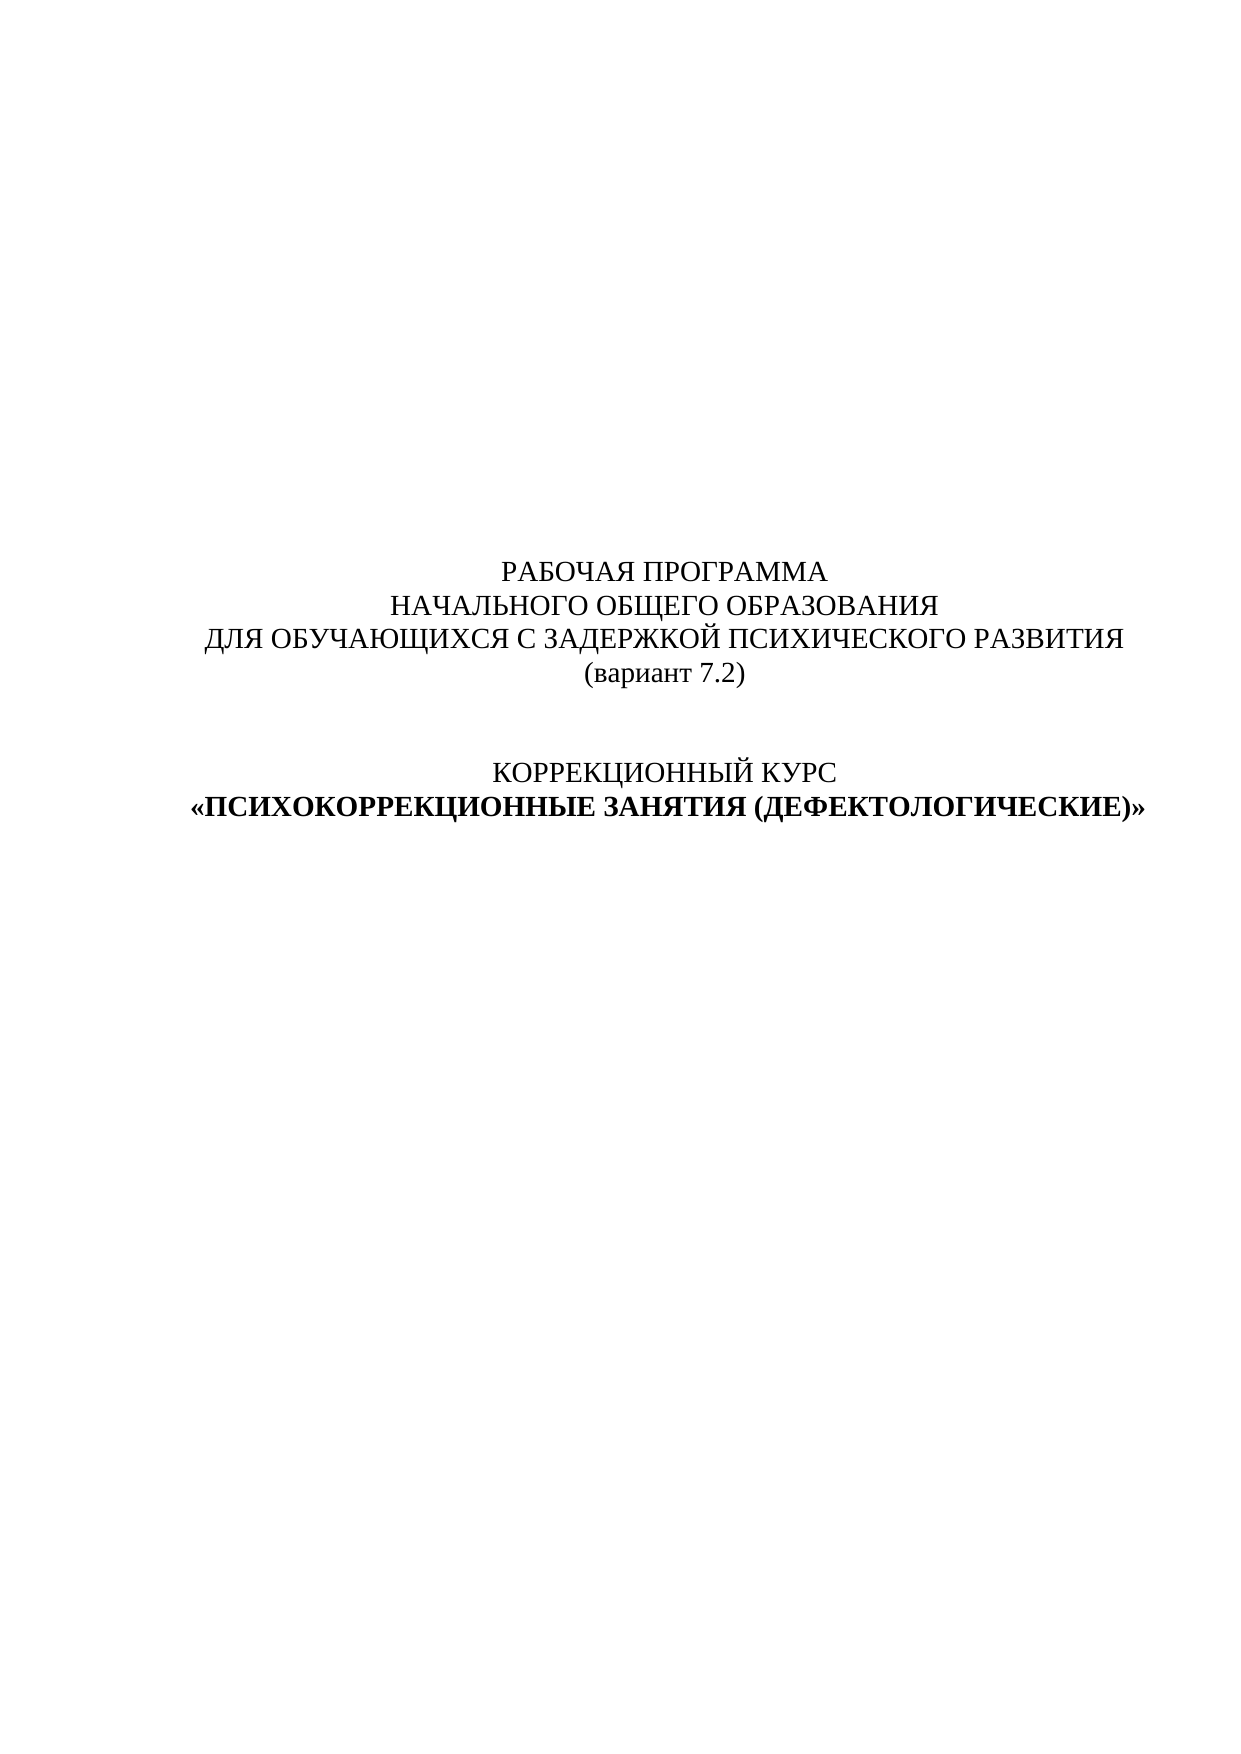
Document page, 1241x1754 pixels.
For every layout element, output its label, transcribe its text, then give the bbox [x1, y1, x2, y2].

text «ПСИХОКОРРЕКЦИОННЫЕ ЗАНЯТИЯ (ДЕФЕКТОЛОГИЧЕСКИЕ)» [177, 789, 1152, 822]
text НАЧАЛЬНОГО ОБЩЕГО ОБРАЗОВАНИЯ [177, 588, 1152, 621]
text РАБОЧАЯ ПРОГРАММА [177, 554, 1152, 588]
text КОРРЕКЦИОННЫЙ КУРС [177, 755, 1152, 789]
text (вариант 7.2) [177, 655, 1152, 688]
text ДЛЯ ОБУЧАЮЩИХСЯ С ЗАДЕРЖКОЙ ПСИХИЧЕСКОГО РАЗВИТИЯ [177, 621, 1152, 655]
